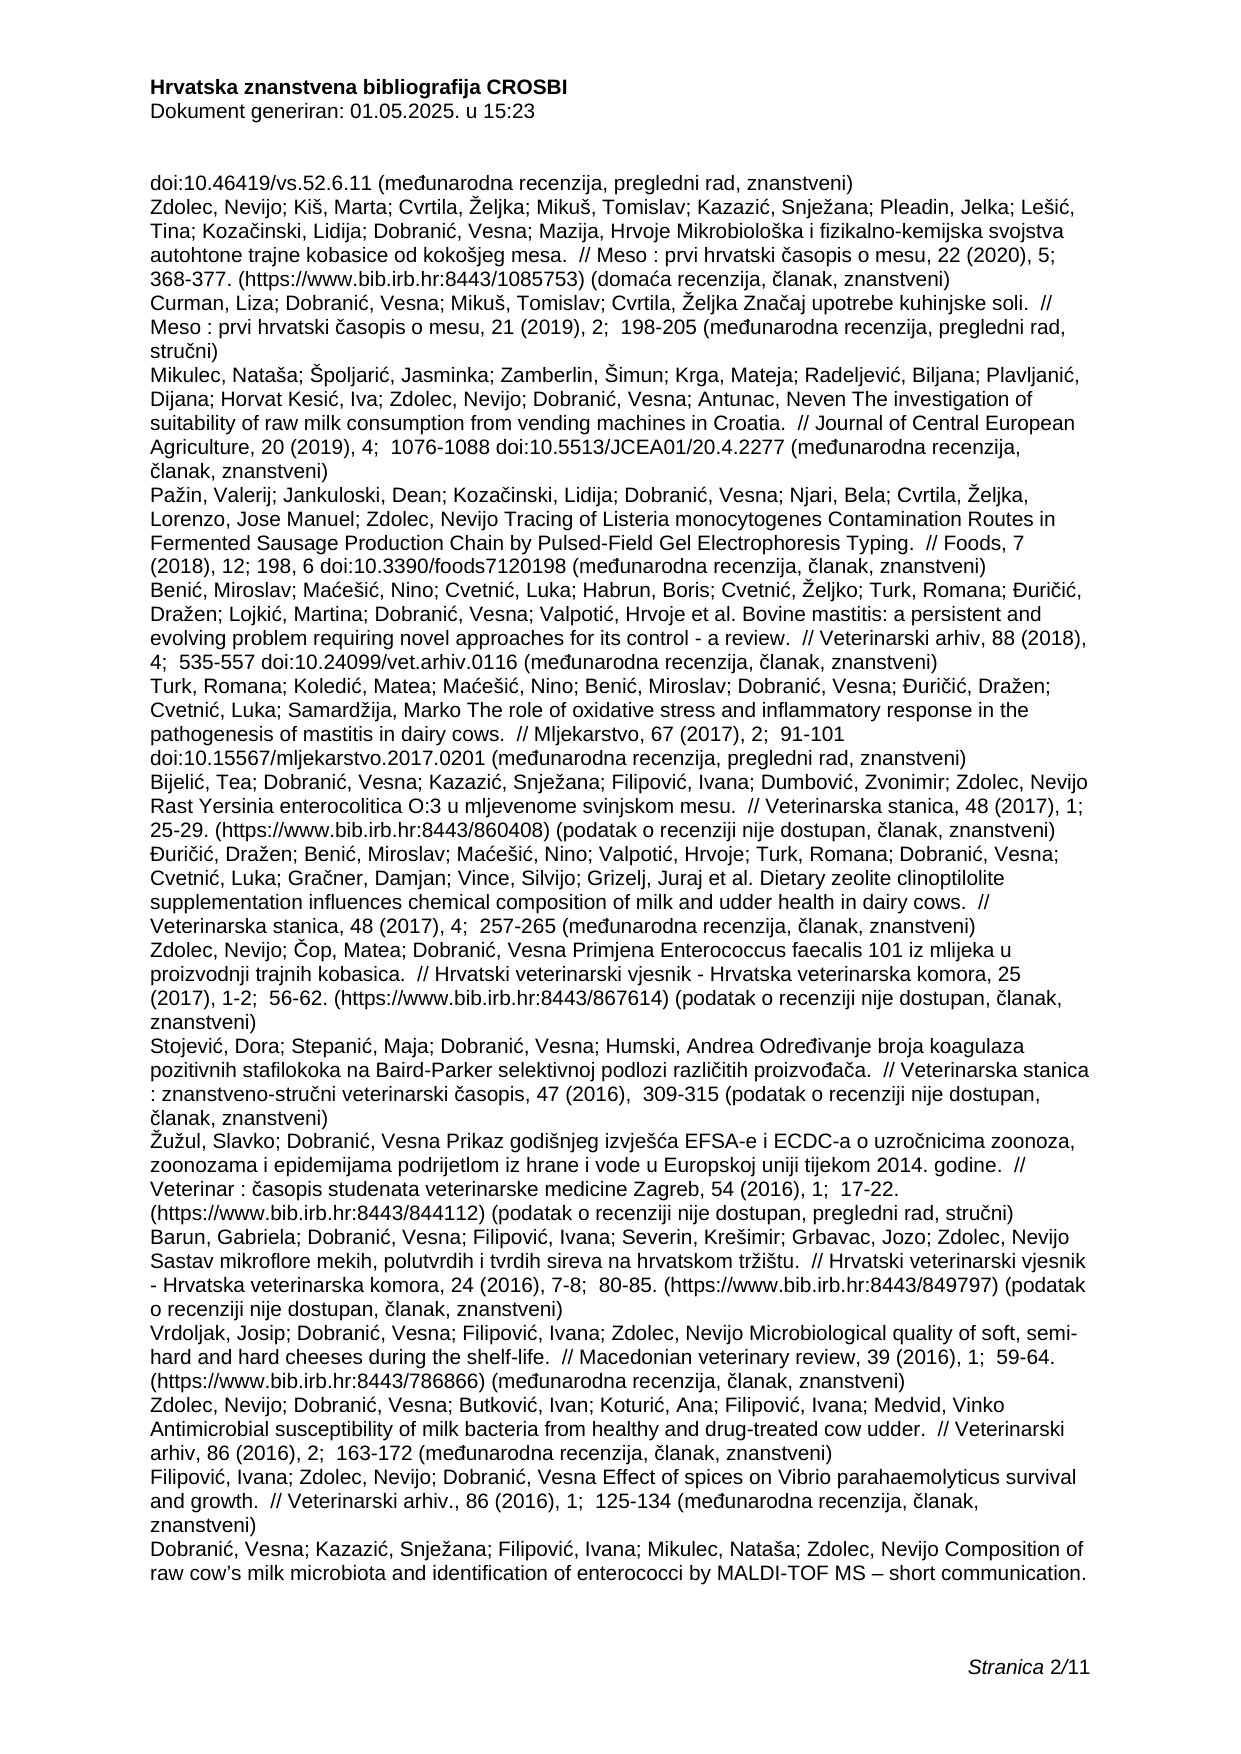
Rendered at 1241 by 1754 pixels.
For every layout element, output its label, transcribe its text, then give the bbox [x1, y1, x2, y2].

text Bijelić, Tea; Dobranić, Vesna; Kazazić, Snježana; Filipović, Ivana; Dumbović, Zvonimir; Zdolec, Nevijo [150, 770, 1090, 842]
text Žužul, Slavko; Dobranić, Vesna [150, 1129, 1090, 1225]
text Filipović, Ivana; Zdolec, Nevijo; Dobranić, Vesna [150, 1465, 1090, 1537]
text Pažin, Valerij; Jankuloski, Dean; Kozačinski, Lidija; Dobranić, Vesna; Njari, Bela; Cvrtila, Željka, Lorenzo, Jose Manuel; Zdolec, Nevijo [150, 482, 1090, 578]
text Zdolec, Nevijo; Dobranić, Vesna; Butković, Ivan; Koturić, Ana; Filipović, Ivana; Medvid, Vinko [150, 1393, 1090, 1465]
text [150, 171, 1090, 195]
text Mikulec, Nataša; Špoljarić, Jasminka; Zamberlin, Šimun; Krga, Mateja; Radeljević, Biljana; Plavljanić, Dijana; Horvat Kesić, Iva; Zdolec, Nevijo; Dobranić, Vesna; Antunac, Neven [150, 363, 1090, 482]
text Zdolec, Nevijo; Kiš, Marta; Cvrtila, Željka; Mikuš, Tomislav; Kazazić, Snježana; Pleadin, Jelka; Lešić, Tina; Kozačinski, Lidija; Dobranić, Vesna; Mazija, Hrvoje [150, 195, 1090, 291]
text Curman, Liza; Dobranić, Vesna; Mikuš, Tomislav; Cvrtila, Željka [150, 291, 1090, 363]
text Đuričić, Dražen; Benić, Miroslav; Maćešić, Nino; Valpotić, Hrvoje; Turk, Romana; Dobranić, Vesna; Cvetnić, Luka; Gračner, Damjan; Vince, Silvijo; Grizelj, Juraj et al. [150, 842, 1090, 938]
text Stojević, Dora; Stepanić, Maja; Dobranić, Vesna; Humski, Andrea [150, 1033, 1090, 1129]
text Benić, Miroslav; Maćešić, Nino; Cvetnić, Luka; Habrun, Boris; Cvetnić, Željko; Turk, Romana; Đuričić, Dražen; Lojkić, Martina; Dobranić, Vesna; Valpotić, Hrvoje et al. [150, 578, 1090, 674]
text Turk, Romana; Koledić, Matea; Maćešić, Nino; Benić, Miroslav; Dobranić, Vesna; Đuričić, Dražen; Cvetnić, Luka; Samardžija, Marko [150, 674, 1090, 770]
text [150, 1537, 1090, 1584]
text Vrdoljak, Josip; Dobranić, Vesna; Filipović, Ivana; Zdolec, Nevijo [150, 1321, 1090, 1393]
text Barun, Gabriela; Dobranić, Vesna; Filipović, Ivana; Severin, Krešimir; Grbavac, Jozo; Zdolec, Nevijo [150, 1225, 1090, 1321]
text Zdolec, Nevijo; Čop, Matea; Dobranić, Vesna [150, 938, 1090, 1033]
